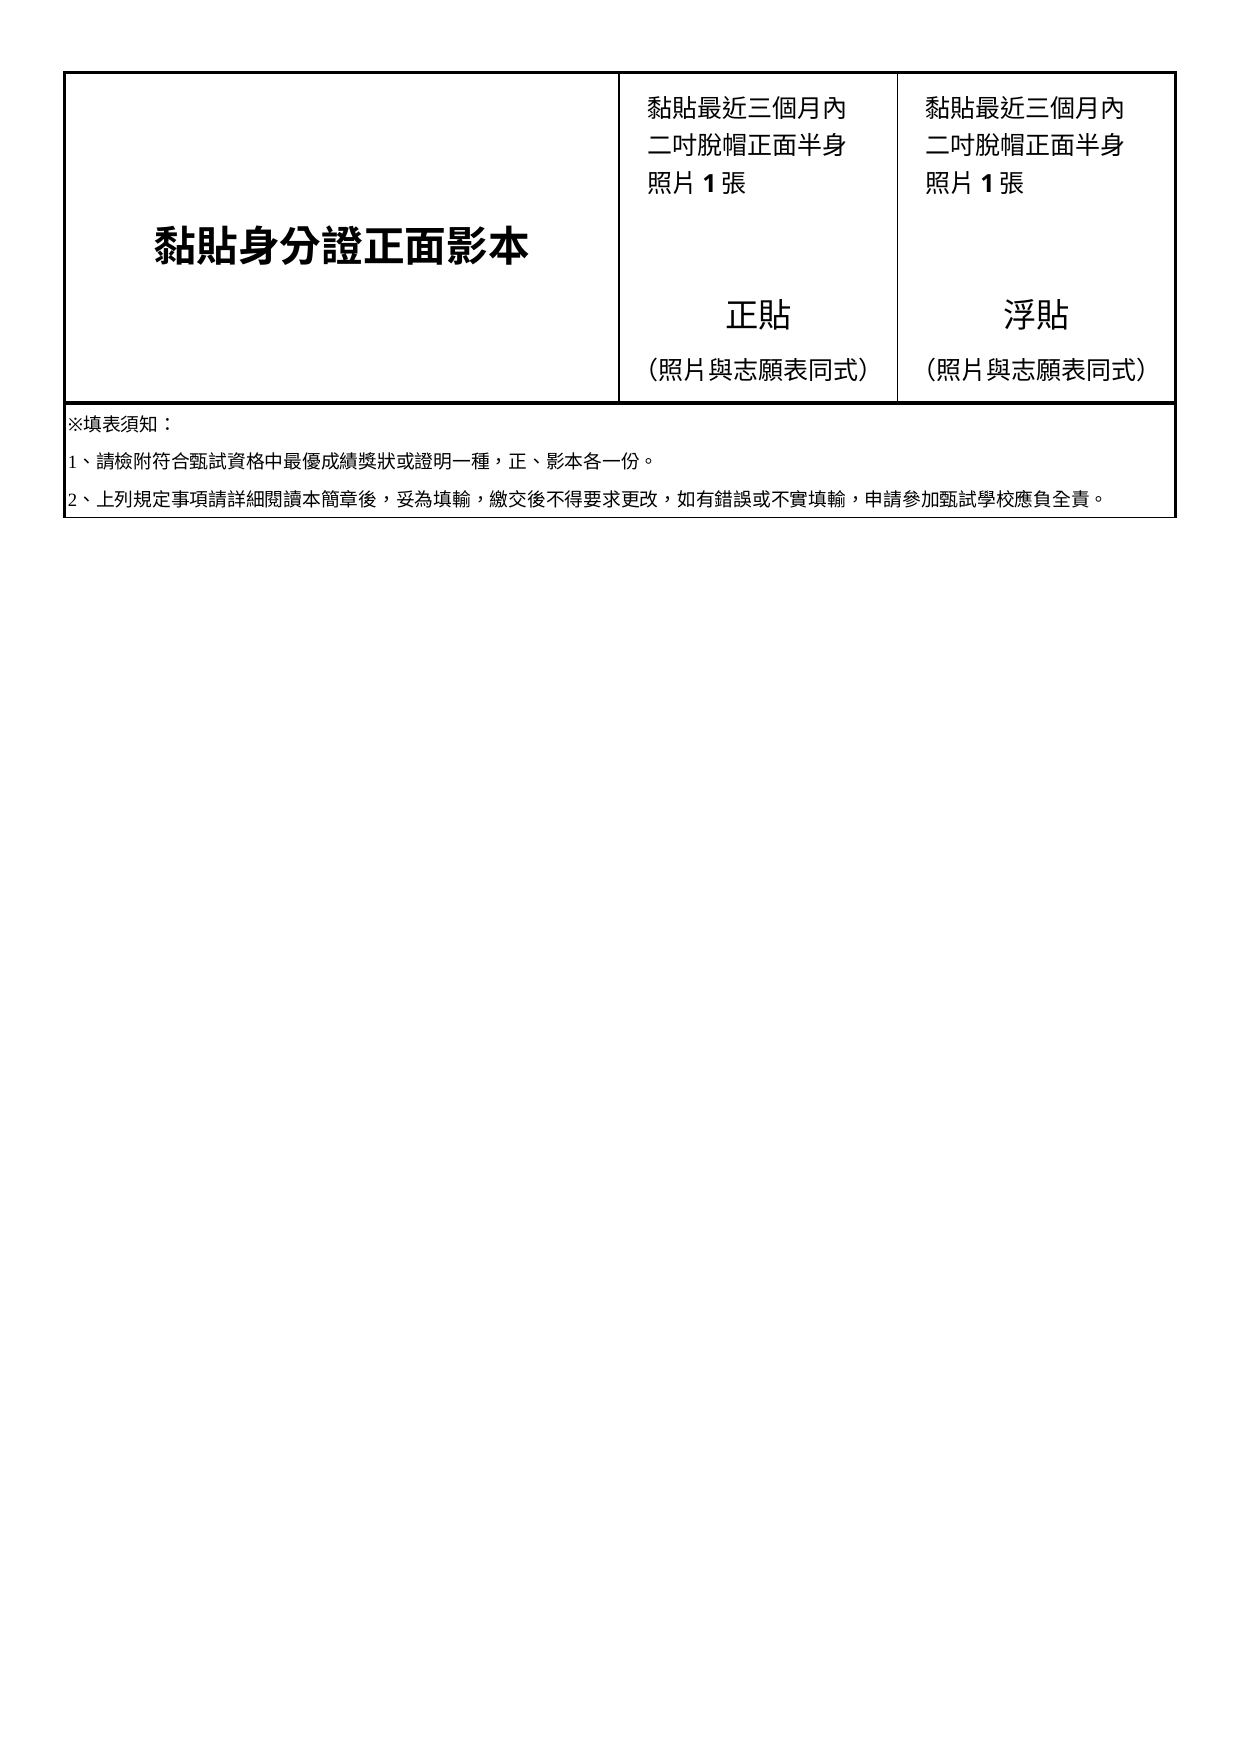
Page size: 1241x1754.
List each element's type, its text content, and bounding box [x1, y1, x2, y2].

table_cell 黏貼身分證正面影本 [66, 74, 618, 401]
table_cell 黏貼最近三個月內二吋脫帽正面半身照片1張 正貼 （照片與志願表同式） [620, 74, 897, 401]
table_cell ※填表須知： 1、請檢附符合甄試資格中最優成績獎狀或證明一種，正、影本各一份。 2、上列規定事項請詳細閱讀本簡章後，妥為填輸，繳交後不得要求更改，如有錯誤或不實填輸，申請參加甄試學校應負全責。 [66, 405, 1174, 517]
table_cell 黏貼最近三個月內二吋脫帽正面半身照片1張 浮貼 （照片與志願表同式） [898, 74, 1174, 401]
